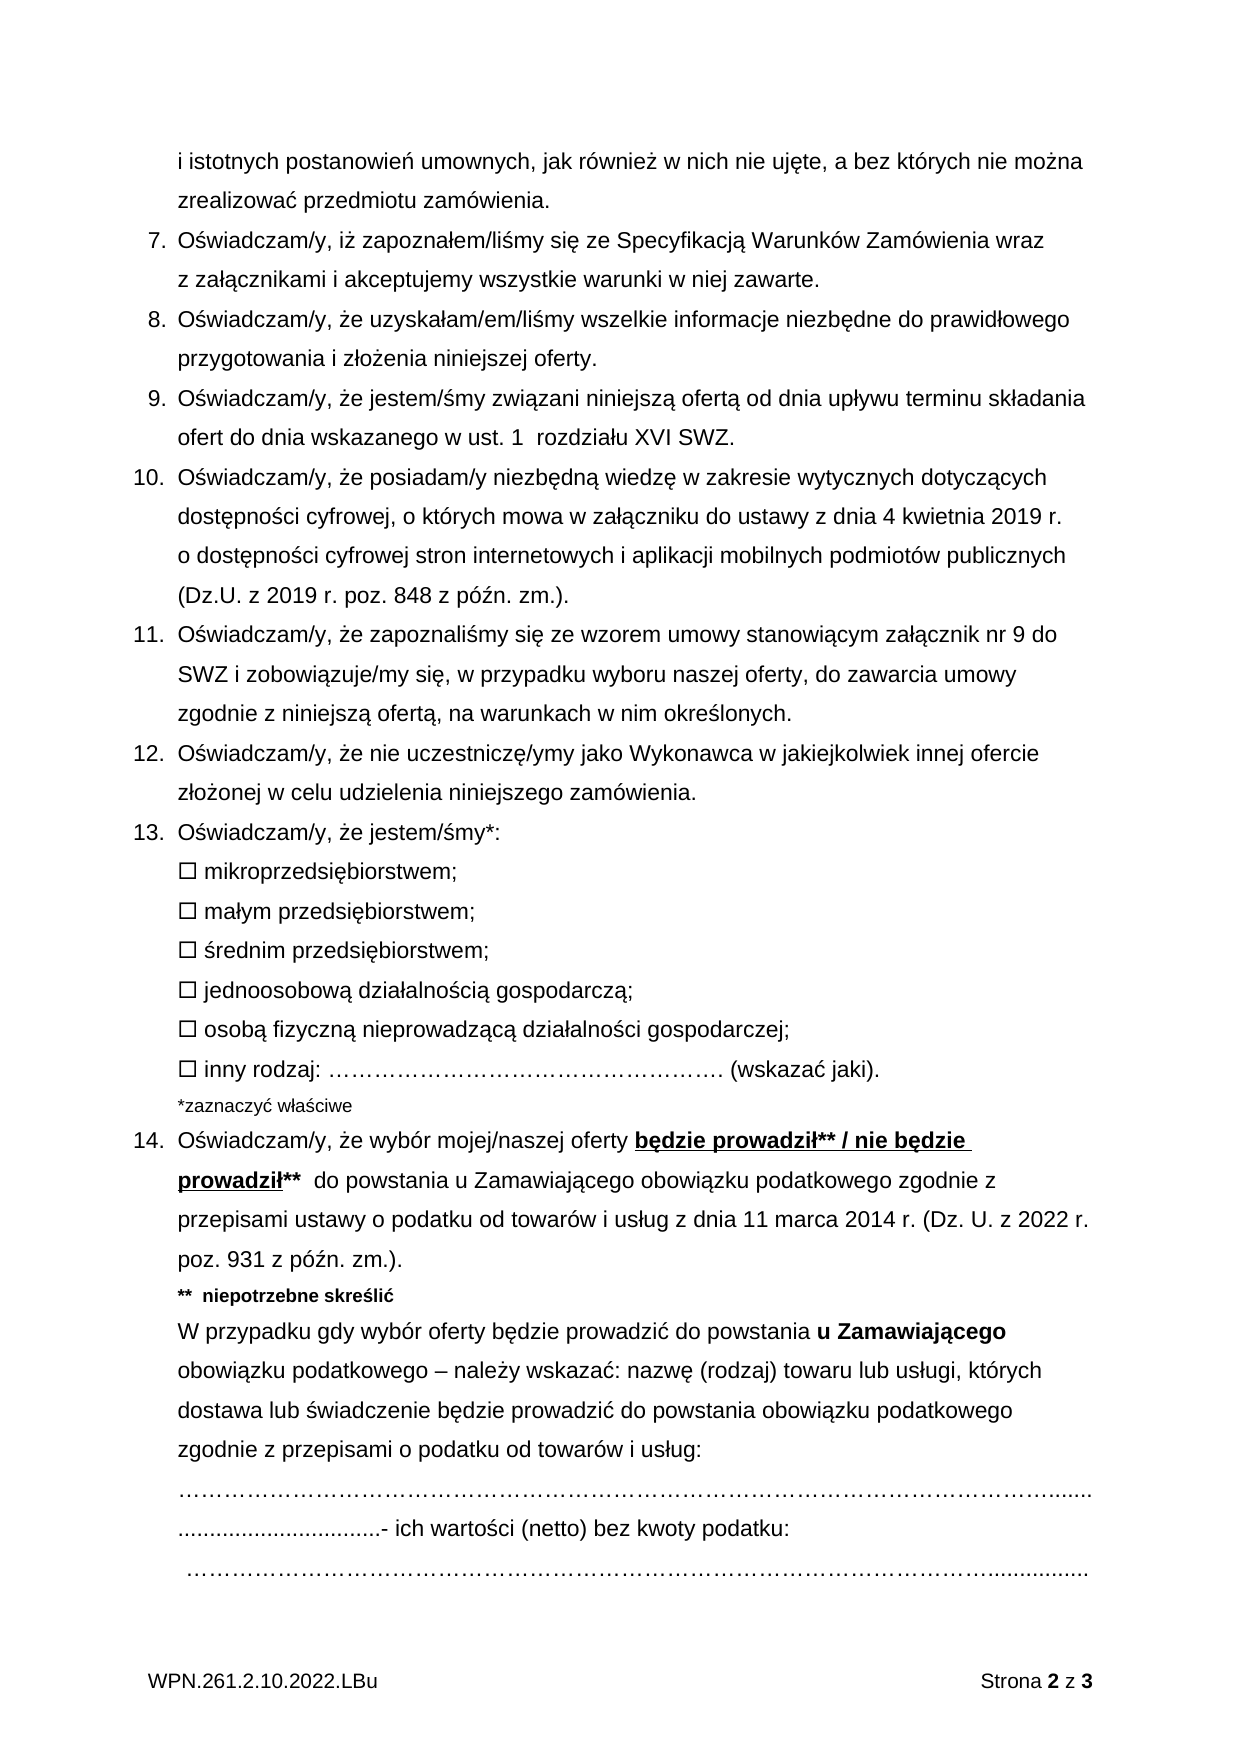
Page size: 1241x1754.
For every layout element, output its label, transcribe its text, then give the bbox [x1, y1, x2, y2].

list Oświadczam/y, że nie uczestniczę/ymy jako Wykonawca w jakiejkolwiek innej ofercie złożonej w celu udzielenia niniejszego zamówienia. [133, 740, 1093, 806]
text małym przedsiębiorstwem; [177, 898, 1093, 924]
list Oświadczam/y, że posiadam/y niezbędną wiedzę w zakresie wytycznych dotyczących dostępności cyfrowej, o których mowa w załączniku do ustawy z dnia 4 kwietnia 2019 r. o dostępności cyfrowej stron internetowych i aplikacji mobilnych podmiotów publicznych (Dz.U. z 2019 r. poz. 848 z późn. zm.). [133, 463, 1093, 608]
list Oświadczam/y, że jestem/śmy związani niniejszą ofertą od dnia upływu terminu składania ofert do dnia wskazanego w ust. 1 rozdziału XVI SWZ. [148, 384, 1093, 450]
text W przypadku gdy wybór oferty będzie prowadzić do powstania u Zamawiającego obowiązku podatkowego – należy wskazać: nazwę (rodzaj) towaru lub usługi, których dostawa lub świadczenie będzie prowadzić do powstania obowiązku podatkowego zgodnie z przepisami o podatku od towarów i usług: [177, 1318, 1093, 1462]
list Oświadczam/y, że uzyskałam/em/liśmy wszelkie informacje niezbędne do prawidłowego przygotowania i złożenia niniejszej oferty. [148, 306, 1093, 371]
list Oświadczam/y, iż zapoznałem/liśmy się ze Specyfikacją Warunków Zamówienia wraz z załącznikami i akceptujemy wszystkie warunki w niej zawarte. [148, 227, 1093, 292]
text ……………………………………………………………………………………………................ [160, 1554, 1093, 1581]
text ** niepotrzebne skreślić [148, 1285, 1093, 1307]
list Oświadczam/y, że wybór mojej/naszej oferty będzie prowadził** / nie będzie prowadził** do powstania u Zamawiającego obowiązku podatkowego zgodnie z przepisami ustawy o podatku od towarów i usług z dnia 11 marca 2014 r. (Dz. U. z 2022 r. poz. 931 z późn. zm.). [133, 1127, 1093, 1272]
text *zaznaczyć właściwe [177, 1095, 1093, 1117]
list Oświadczam/y, że zapoznaliśmy się ze wzorem umowy stanowiącym załącznik nr 9 do SWZ i zobowiązuje/my się, w przypadku wyboru naszej oferty, do zawarcia umowy zgodnie z niniejszą ofertą, na warunkach w nim określonych. [133, 621, 1093, 727]
text jednoosobową działalnością gospodarczą; [177, 977, 1093, 1003]
list Oświadczam/y, że jestem/śmy*: [133, 819, 1093, 845]
text inny rodzaj: ……………………………………………. (wskazać jaki). [177, 1056, 1093, 1082]
text mikroprzedsiębiorstwem; [177, 858, 1093, 884]
text osobą fizyczną nieprowadzącą działalności gospodarczej; [177, 1016, 1093, 1042]
text średnim przedsiębiorstwem; [177, 937, 1093, 963]
text …………………………………………………………………………………………………….......................................- ich wartości (netto) bez kwoty podatku: [177, 1476, 1093, 1541]
